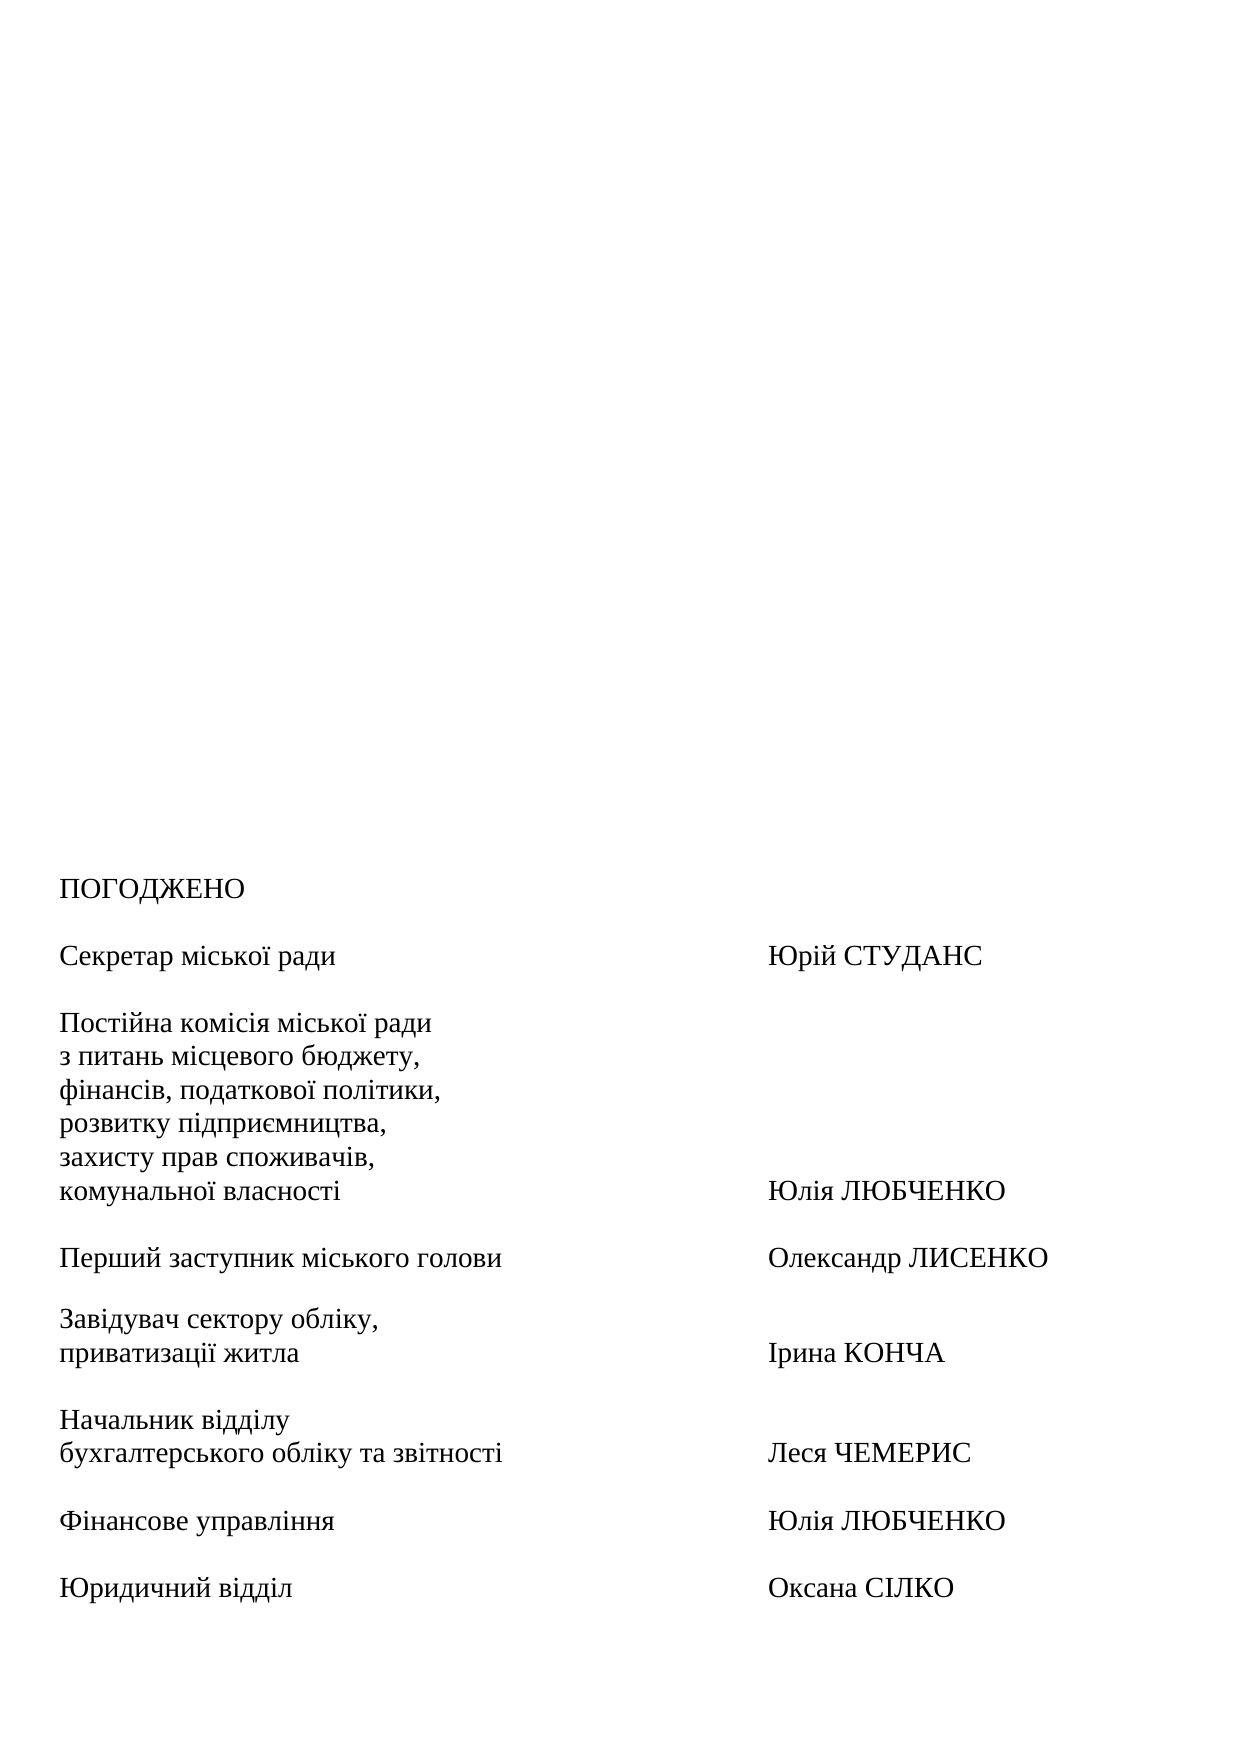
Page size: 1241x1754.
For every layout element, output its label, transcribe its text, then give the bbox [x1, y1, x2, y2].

subtitle Фінансове управління Юлія ЛЮБЧЕНКО [59, 1503, 1063, 1536]
text Перший заступник міського голови Олександр ЛИСЕНКО [59, 1240, 1063, 1273]
subtitle бухгалтерського обліку та звітності Леся ЧЕМЕРИС [59, 1436, 1063, 1469]
subtitle Начальник відділу [59, 1402, 1063, 1436]
text ПОГОДЖЕНО [59, 871, 1063, 904]
text комунальної власності Юлія ЛЮБЧЕНКО [59, 1173, 1063, 1206]
text фінансів, податкової політики, [59, 1072, 1063, 1106]
text Постійна комісія міської ради [59, 1005, 1063, 1038]
text захисту прав споживачів, [59, 1139, 1063, 1173]
subtitle Завідувач сектору обліку, приватизації житла Ірина КОНЧА [59, 1301, 1063, 1368]
text Секретар міської ради Юрій СТУДАНС [59, 938, 1063, 971]
text розвитку підприємництва, [59, 1106, 1063, 1139]
subtitle Юридичний відділ Оксана СІЛКО [59, 1570, 1063, 1603]
text з питань місцевого бюджету, [59, 1038, 1063, 1072]
